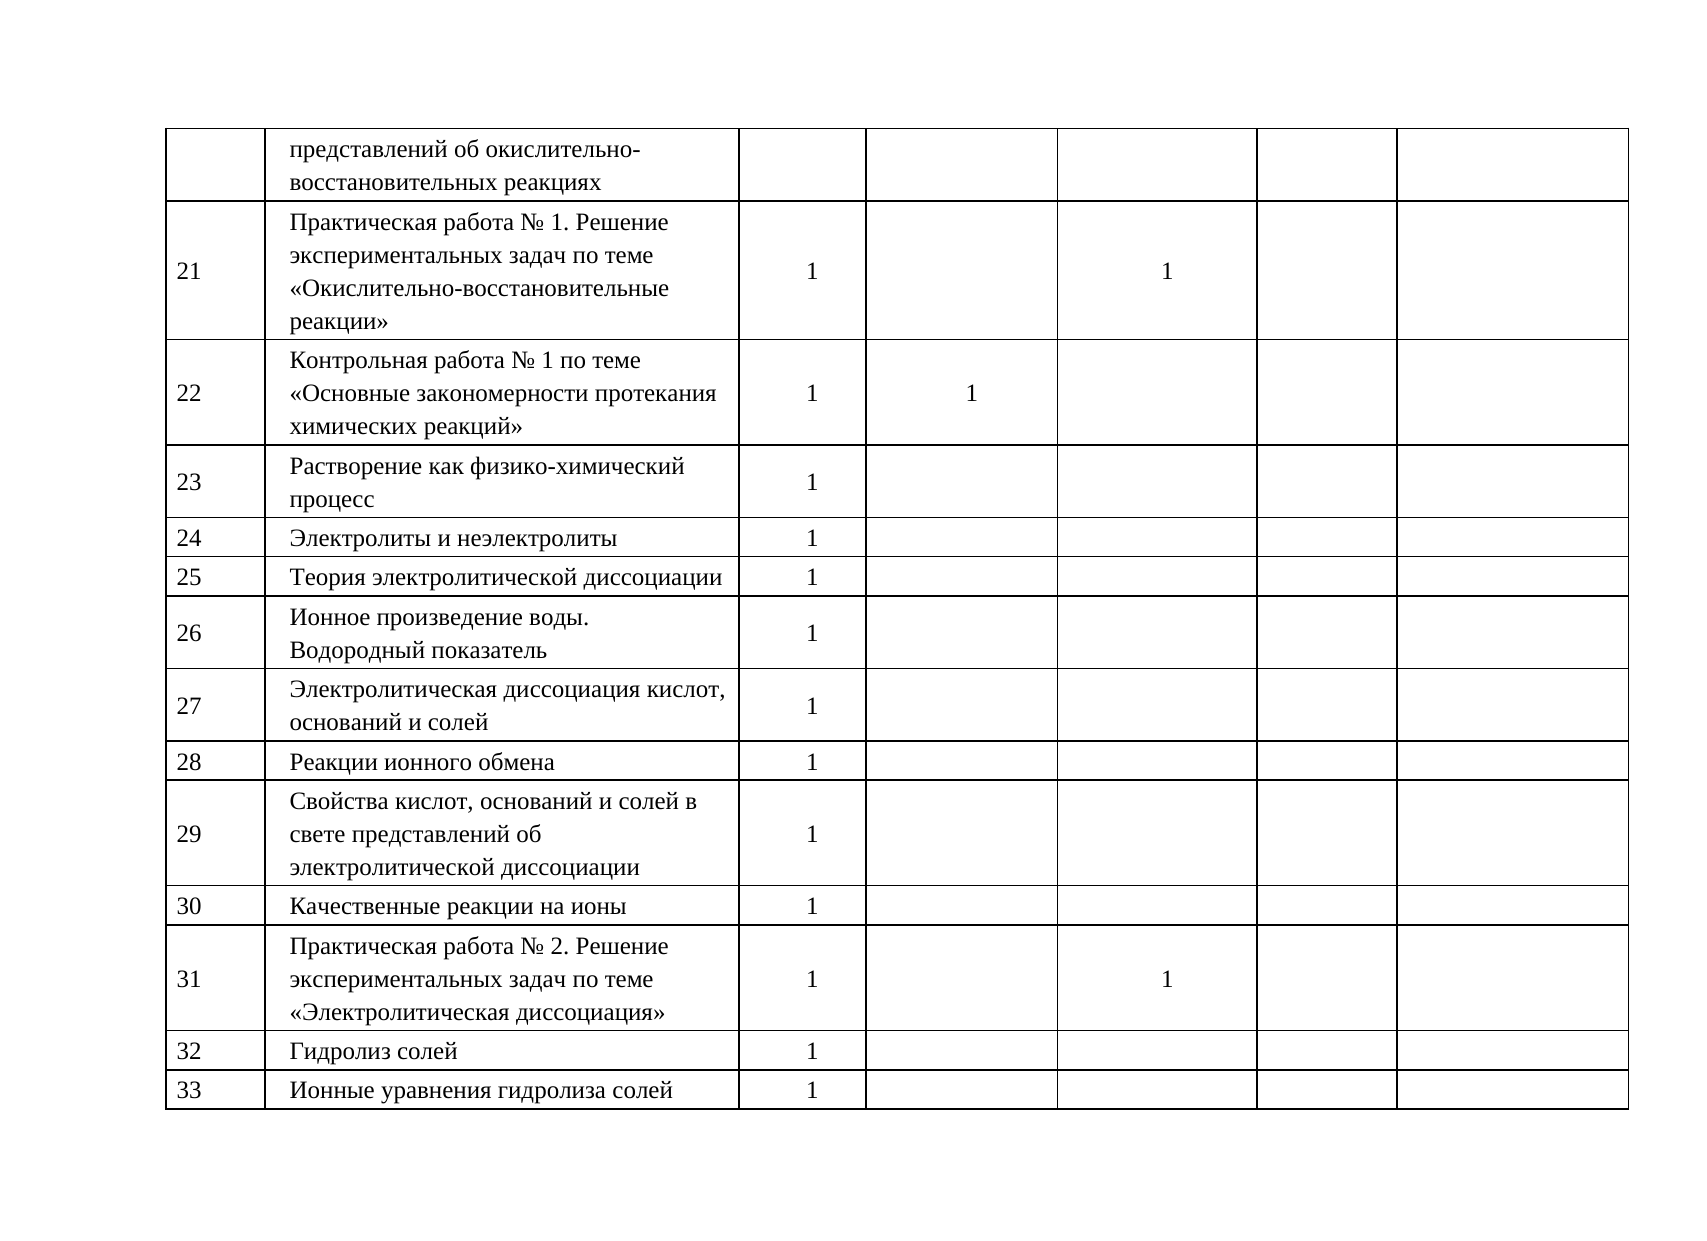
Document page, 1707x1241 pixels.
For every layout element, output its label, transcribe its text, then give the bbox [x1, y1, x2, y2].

table_cell 30 [167, 886, 264, 924]
table_cell [1058, 742, 1256, 779]
table_cell 1 [740, 557, 865, 595]
table_cell 1 [740, 597, 865, 667]
table_cell [1398, 129, 1628, 200]
table_cell [867, 1031, 1057, 1069]
table_cell Свойства кислот, оснований и солей в свете представлений об электролитической диссоциации [266, 781, 738, 885]
table_cell [1258, 129, 1396, 200]
table_cell 1 [1058, 202, 1256, 338]
table_cell [1058, 1071, 1256, 1108]
table_cell 1 [1058, 926, 1256, 1029]
table_cell Ионные уравнения гидролиза солей [266, 1071, 738, 1108]
table_cell [1258, 340, 1396, 444]
table_cell [1398, 518, 1628, 556]
table_cell [1398, 886, 1628, 924]
table_cell 1 [740, 781, 865, 885]
table_cell 1 [740, 1071, 865, 1108]
table_cell [1398, 1031, 1628, 1069]
table_cell [1398, 669, 1628, 740]
table_cell [1258, 557, 1396, 595]
table_cell Реакции ионного обмена [266, 742, 738, 779]
table_cell 22 [167, 340, 264, 444]
table_cell 31 [167, 926, 264, 1029]
table_cell [1058, 781, 1256, 885]
table_cell [867, 886, 1057, 924]
table_cell 1 [740, 926, 865, 1029]
table_cell [1258, 781, 1396, 885]
table_cell Гидролиз солей [266, 1031, 738, 1069]
table_cell [1398, 926, 1628, 1029]
table_cell 26 [167, 597, 264, 667]
table_cell [1058, 129, 1256, 200]
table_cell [266, 129, 738, 200]
table_cell [1398, 781, 1628, 885]
table_cell [1058, 340, 1256, 444]
table_cell 1 [740, 742, 865, 779]
table_cell [1258, 518, 1396, 556]
table_cell [1258, 669, 1396, 740]
table_cell [867, 926, 1057, 1029]
table_cell 1 [867, 340, 1057, 444]
table_cell 1 [740, 340, 865, 444]
table_cell [867, 669, 1057, 740]
table_cell [867, 129, 1057, 200]
table_cell [867, 1071, 1057, 1108]
table_cell [1058, 669, 1256, 740]
table_cell [1058, 1031, 1256, 1069]
table_cell 1 [740, 446, 865, 516]
table_cell [1058, 446, 1256, 516]
table_cell [1398, 557, 1628, 595]
table_cell [867, 446, 1057, 516]
table_cell [867, 742, 1057, 779]
table_cell [1258, 446, 1396, 516]
table_cell [1258, 926, 1396, 1029]
table_cell [1058, 886, 1256, 924]
table_cell Практическая работа № 2. Решение экспериментальных задач по теме «Электролитическая диссоциация» [266, 926, 738, 1029]
table_cell 24 [167, 518, 264, 556]
table_cell [1258, 597, 1396, 667]
table_cell [867, 202, 1057, 338]
table_cell Ионное произведение воды. Водородный показатель [266, 597, 738, 667]
table_cell [1398, 202, 1628, 338]
table_cell Растворение как физико-химический процесс [266, 446, 738, 516]
table_cell [867, 557, 1057, 595]
table_cell 1 [740, 1031, 865, 1069]
table_cell 1 [740, 129, 865, 200]
table_cell Теория электролитической диссоциации [266, 557, 738, 595]
table_cell Электролиты и неэлектролиты [266, 518, 738, 556]
table_cell Электролитическая диссоциация кислот, оснований и солей [266, 669, 738, 740]
table_cell Качественные реакции на ионы [266, 886, 738, 924]
table_cell [1058, 597, 1256, 667]
table_cell 29 [167, 781, 264, 885]
table_cell 23 [167, 446, 264, 516]
table_cell 1 [740, 886, 865, 924]
table_cell 28 [167, 742, 264, 779]
table_cell [1398, 1071, 1628, 1108]
table_cell 20 [167, 129, 264, 200]
table_cell [1398, 597, 1628, 667]
table_cell Практическая работа № 1. Решение экспериментальных задач по теме «Окислительно-восстановительные реакции» [266, 202, 738, 338]
table_cell 33 [167, 1071, 264, 1108]
table_cell 1 [740, 669, 865, 740]
table_cell [867, 597, 1057, 667]
table_cell [1398, 446, 1628, 516]
table_cell [1258, 742, 1396, 779]
table_cell [1058, 518, 1256, 556]
table_cell Контрольная работа № 1 по теме «Основные закономерности протекания химических реакций» [266, 340, 738, 444]
table_cell 21 [167, 202, 264, 338]
table_cell [867, 518, 1057, 556]
table_cell [1258, 886, 1396, 924]
table_cell [1398, 742, 1628, 779]
table_cell [1398, 340, 1628, 444]
table_cell 25 [167, 557, 264, 595]
table_cell [1258, 1031, 1396, 1069]
table_cell 27 [167, 669, 264, 740]
table_cell 32 [167, 1031, 264, 1069]
table_cell 1 [740, 202, 865, 338]
table_cell [1258, 1071, 1396, 1108]
table_cell [1058, 557, 1256, 595]
table_cell 1 [740, 518, 865, 556]
table_cell [867, 781, 1057, 885]
table_cell [1258, 202, 1396, 338]
